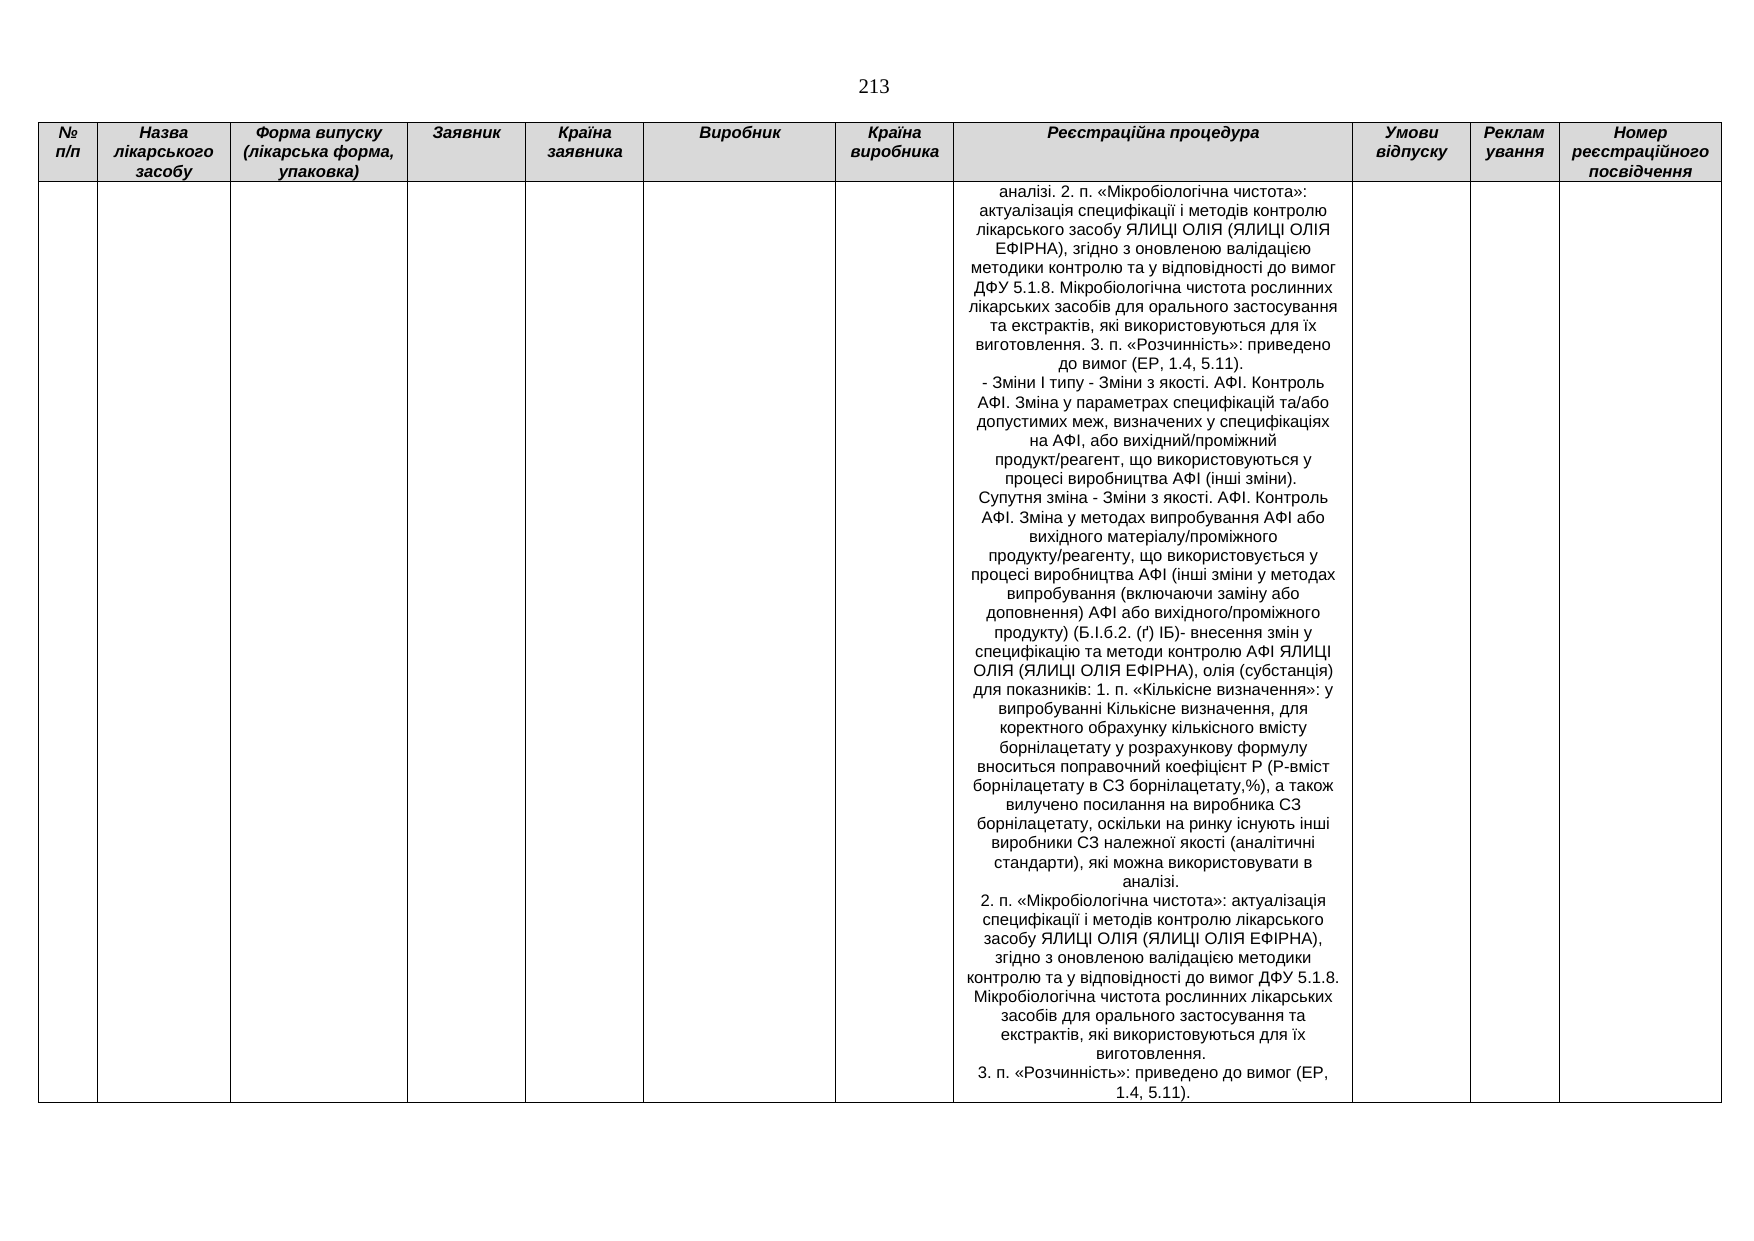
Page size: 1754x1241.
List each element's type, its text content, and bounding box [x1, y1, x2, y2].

table_header Назва лікарського засобу [98, 123, 230, 181]
table_header Умови відпуску [1353, 123, 1470, 181]
table_header Рекламування [1471, 123, 1559, 181]
table_header Країна заявника [526, 123, 643, 181]
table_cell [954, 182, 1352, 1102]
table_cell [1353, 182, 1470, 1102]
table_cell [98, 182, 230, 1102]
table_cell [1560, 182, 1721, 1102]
table_header Реєстраційна процедура [954, 123, 1352, 181]
table_header Номер реєстраційного посвідчення [1560, 123, 1721, 181]
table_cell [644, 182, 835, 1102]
table_header Країна виробника [836, 123, 953, 181]
table_header Заявник [408, 123, 525, 181]
table_header № п/п [39, 123, 97, 181]
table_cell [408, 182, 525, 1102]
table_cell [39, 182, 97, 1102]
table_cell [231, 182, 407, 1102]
table_header Виробник [644, 123, 835, 181]
table_header Форма випуску (лікарська форма, упаковка) [231, 123, 407, 181]
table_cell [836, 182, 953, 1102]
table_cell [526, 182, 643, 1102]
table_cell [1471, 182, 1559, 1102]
